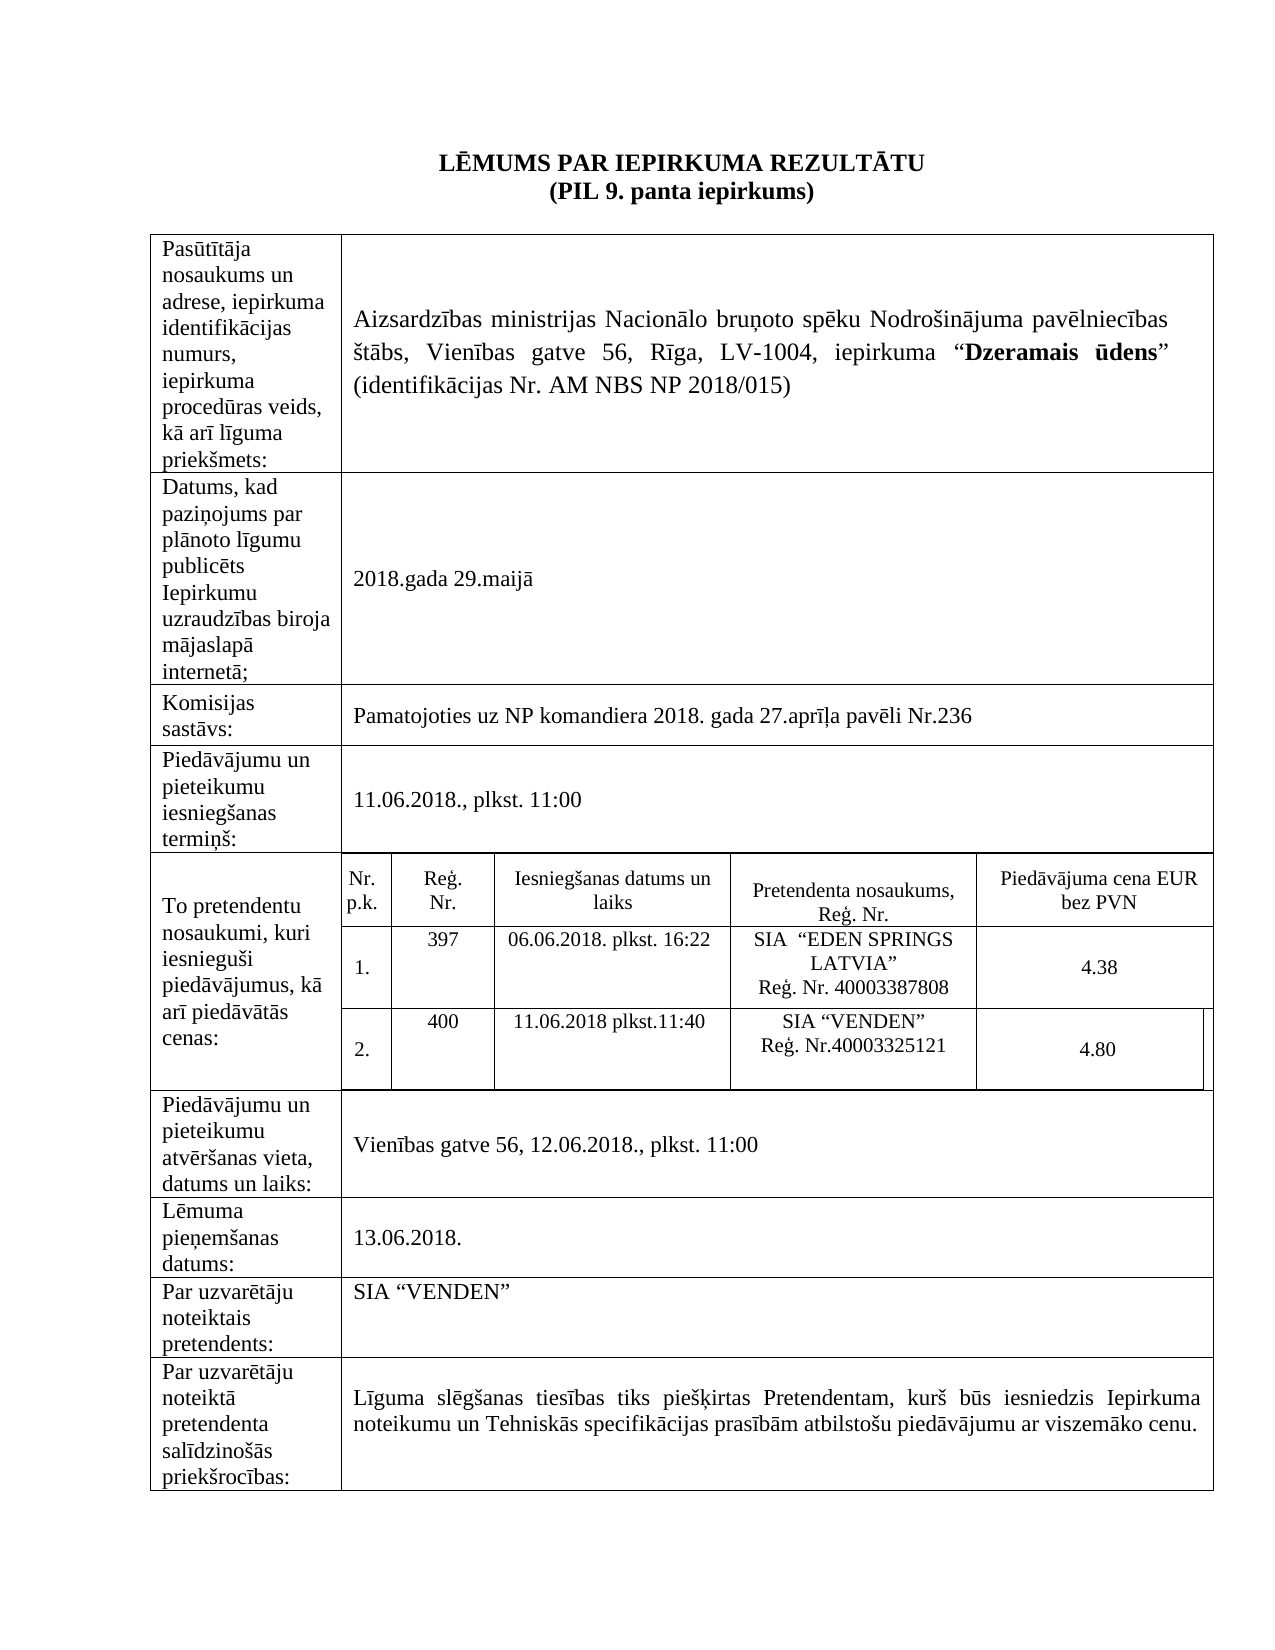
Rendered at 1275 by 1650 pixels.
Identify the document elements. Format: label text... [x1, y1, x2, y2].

table_cell [342, 854, 391, 926]
table_cell [495, 927, 730, 1008]
table_cell Piedāvājumu un pieteikumu atvēršanas vieta, datums un laiks: [151, 1091, 341, 1197]
table_cell [731, 854, 976, 926]
table_cell Datums, kad paziņojums par plānoto līgumu publicēts Iepirkumu uzraudzības biroja mājaslapā internetā; [151, 473, 341, 684]
table_cell [977, 1009, 1203, 1089]
table_cell [495, 854, 730, 926]
table_cell Pamatojoties uz NP komandiera 2018. gada 27.aprīļa pavēli Nr.236 [342, 685, 1213, 745]
table_cell [342, 927, 391, 1008]
table_cell 2018.gada 29.maijā [342, 473, 1213, 684]
table_cell 13.06.2018. [342, 1198, 1213, 1277]
table_cell [392, 854, 494, 926]
table_cell Par uzvarētāju noteiktā pretendenta salīdzinošās priekšrocības: [151, 1358, 341, 1489]
table_cell [392, 1009, 494, 1089]
table_header Pasūtītāja nosaukums un adrese, iepirkuma identifikācijas numurs, iepirkuma procedūras veids, kā arī līguma priekšmets: [151, 235, 341, 472]
table_cell Piedāvājumu un pieteikumu iesniegšanas termiņš: [151, 746, 341, 852]
title (PIL 9. panta iepirkums) [177, 176, 1186, 205]
table_cell [392, 927, 494, 1008]
title LĒMUMS PAR IEPIRKUMA REZULTĀTU [177, 148, 1186, 176]
table_cell Vienības gatve 56, 12.06.2018., plkst. 11:00 [342, 1091, 1213, 1197]
table_cell SIA “VENDEN” [342, 1278, 1213, 1357]
table_cell [977, 927, 1213, 1008]
table_cell Lēmuma pieņemšanas datums: [151, 1198, 341, 1277]
table_cell [977, 854, 1213, 926]
table_cell Līguma slēgšanas tiesības tiks piešķirtas Pretendentam, kurš būs iesniedzis Iepirkuma noteikumu un Tehniskās specifikācijas prasībām atbilstošu piedāvājumu ar viszemāko cenu. [342, 1358, 1213, 1489]
table_cell [1204, 1009, 1213, 1090]
table_cell Par uzvarētāju noteiktais pretendents: [151, 1278, 341, 1357]
table_cell [495, 1009, 730, 1089]
table_cell [731, 927, 976, 1008]
table_cell 11.06.2018., plkst. 11:00 [342, 746, 1213, 852]
table_cell Komisijas sastāvs: [151, 685, 341, 745]
table_cell [731, 1009, 976, 1089]
table_cell [342, 1009, 391, 1089]
table_header Aizsardzības ministrijas Nacionālo bruņoto spēku Nodrošinājuma pavēlniecības štābs, Vienības gatve 56, Rīga, LV-1004, iepirkuma “Dzeramais ūdens” (identifikācijas Nr. AM NBS NP 2018/015) [342, 235, 1213, 472]
table_cell To pretendentu nosaukumi, kuri iesnieguši piedāvājumus, kā arī piedāvātās cenas: [151, 853, 341, 1090]
